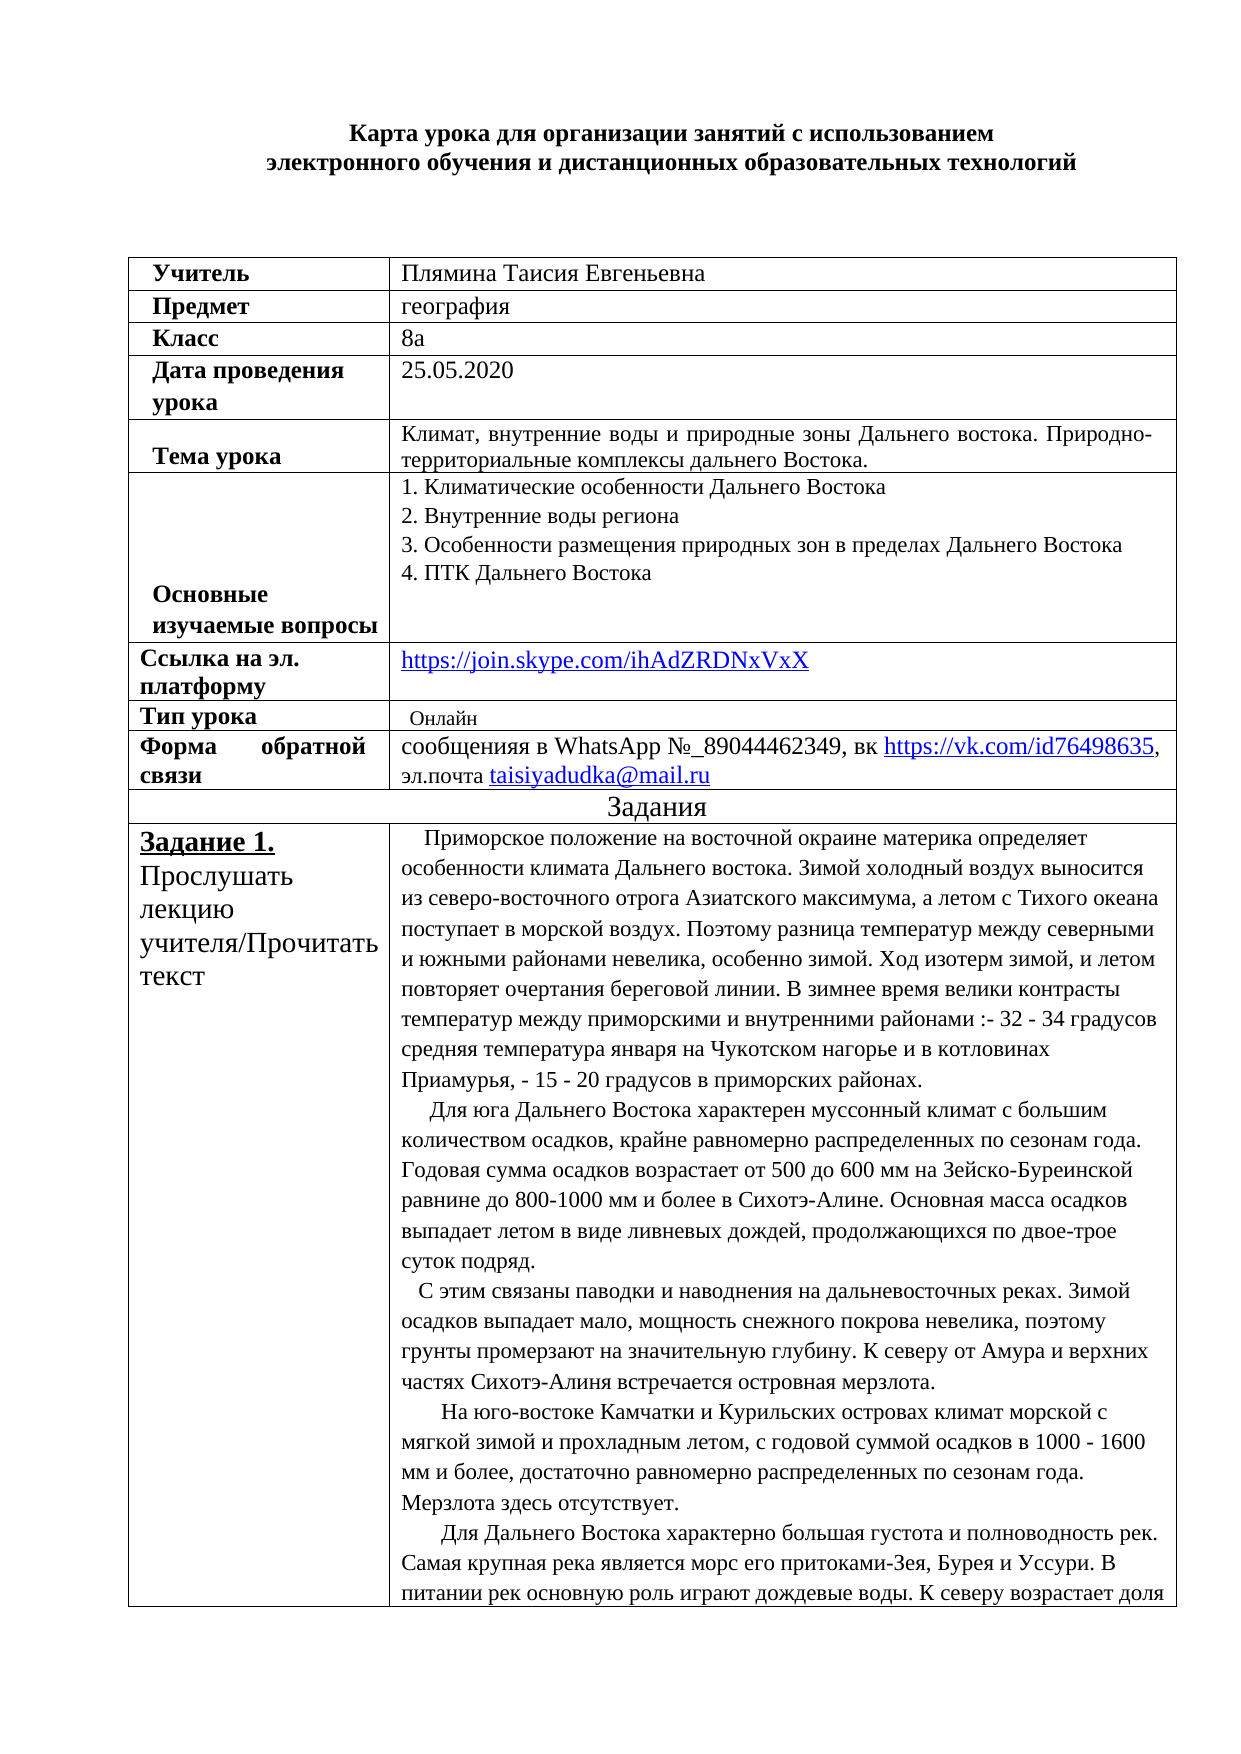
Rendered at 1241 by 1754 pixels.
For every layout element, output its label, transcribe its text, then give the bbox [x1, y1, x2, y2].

table_cell Задания [129, 790, 1176, 823]
table_cell Дата проведения урока [129, 356, 389, 418]
table_cell 25.05.2020 [390, 356, 1176, 418]
table_cell Тема урока [129, 420, 389, 472]
text Карта урока для организации занятий с использованием [177, 118, 1166, 147]
table_cell Тип урока [129, 701, 389, 730]
table_cell 8а [390, 323, 1176, 354]
table_cell Класс [129, 323, 389, 354]
table_cell 1. Климатические особенности Дальнего Востока 2. Внутренние воды региона 3. Особенности размещения природных зон в пределах Дальнего Востока 4. ПТК Дальнего Востока [390, 473, 1176, 642]
table_cell Основные изучаемые вопросы [129, 473, 389, 642]
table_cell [390, 824, 1176, 1606]
table_cell https://HYPERLINK "https://join.skype.com/ihAdZRDNxVxX"joinHYPERLINK "https://join.skype.com/ihAdZRDNxVxX".HYPERLINK "https://join.skype.com/ihAdZRDNxVxX"skypeHYPERLINK "https://join.skype.com/ihAdZRDNxVxX".HYPERLINK "https://join.skype.com/ihAdZRDNxVxX"comHYPERLINK "https://join.skype.com/ihAdZRDNxVxX"/HYPERLINK "https://join.skype.com/ihAdZRDNxVxX"ihAdZRDNxVxX [390, 643, 1176, 700]
table_cell Ссылка на эл. платформу [129, 643, 389, 700]
table_cell Онлайн [390, 701, 1176, 730]
table_header Плямина Таисия Евгеньевна [390, 258, 1176, 290]
table_cell сообщенияя в WhatsApp №_89044462349, вк httpsHYPERLINK "https://vk.com/id76498635"://HYPERLINK "https://vk.com/id76498635"vkHYPERLINK "https://vk.com/id76498635".HYPERLINK "https://vk.com/id76498635"comHYPERLINK "https://vk.com/id76498635"/HYPERLINK "https://vk.com/id76498635"idHYPERLINK "https://vk.com/id76498635"76498635, эл.почта taisiyadudkaHYPERLINK "mailto:taisiyadudka@mail.ru"@HYPERLINK "mailto:taisiyadudka@mail.ru"mailHYPERLINK "mailto:taisiyadudka@mail.ru".HYPERLINK "mailto:taisiyadudka@mail.ru"ru [390, 731, 1176, 788]
table_cell Предмет [129, 291, 389, 322]
table_header Учитель [129, 258, 389, 290]
table_cell Форма обратной связи [129, 731, 389, 788]
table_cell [129, 824, 389, 1606]
table_cell Климат, внутренние воды и природные зоны Дальнего востока. Природно-территориальные комплексы дальнего Востока. [390, 420, 1176, 472]
text электронного обучения и дистанционных образовательных технологий [177, 147, 1166, 176]
table_cell география [390, 291, 1176, 322]
